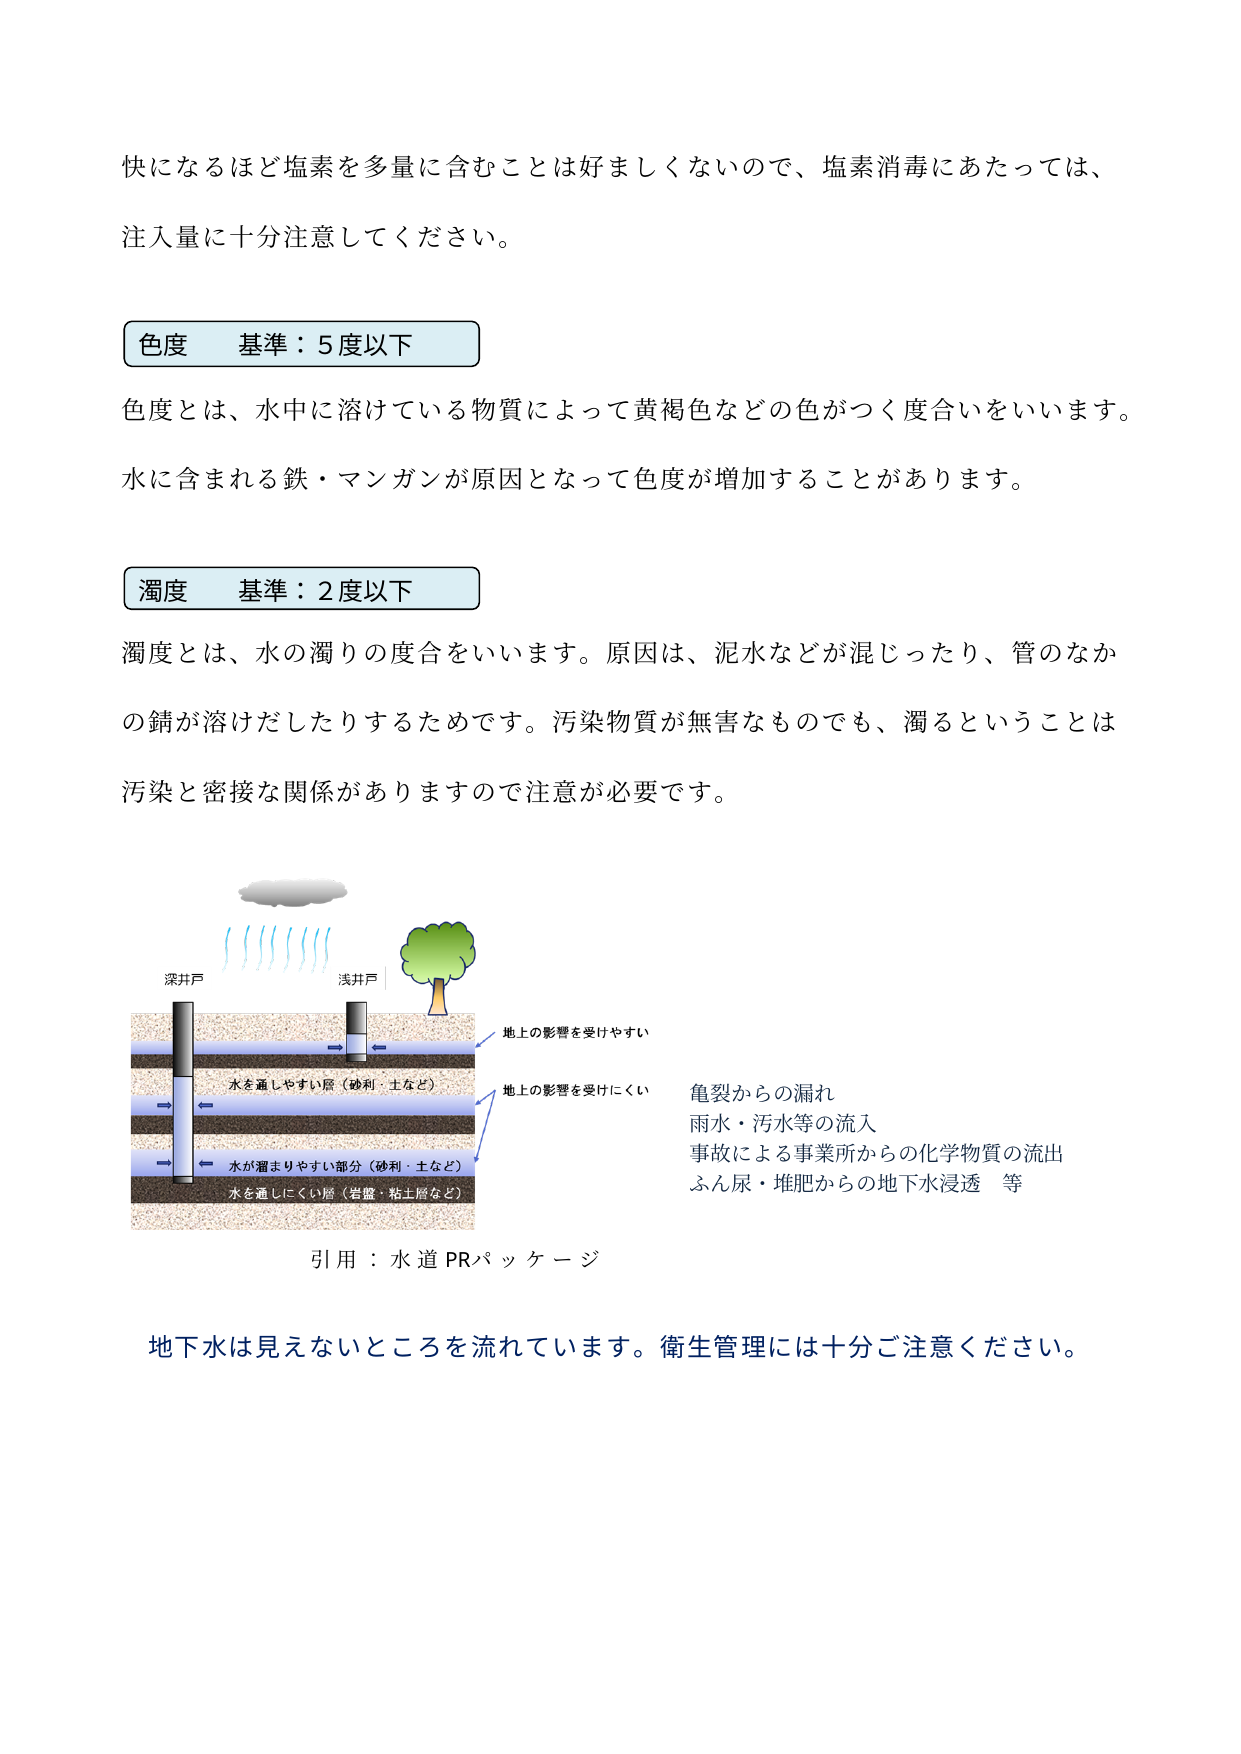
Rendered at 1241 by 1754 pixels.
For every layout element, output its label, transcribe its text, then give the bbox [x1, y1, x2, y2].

text 濁度とは、水の濁りの度合をいいます。原因は、泥水などが混じったり、管のなかの錆が溶けだしたりするためです。汚染物質が無害なものでも、濁るということは汚染と密接な関係がありますので注意が必要です。 [121, 617, 1119, 825]
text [121, 131, 1119, 270]
text 色度とは、水中に溶けている物質によって黄褐色などの色がつく度合いをいいます。水に含まれる鉄・マンガンが原因となって色度が増加することがあります。 [121, 374, 1119, 513]
text 地下水は見えないところを流れています。衛生管理には十分ご注意ください。 [121, 1311, 1119, 1380]
text 引用：水道PRパッケージ [148, 1241, 1119, 1276]
picture [130, 878, 657, 1230]
